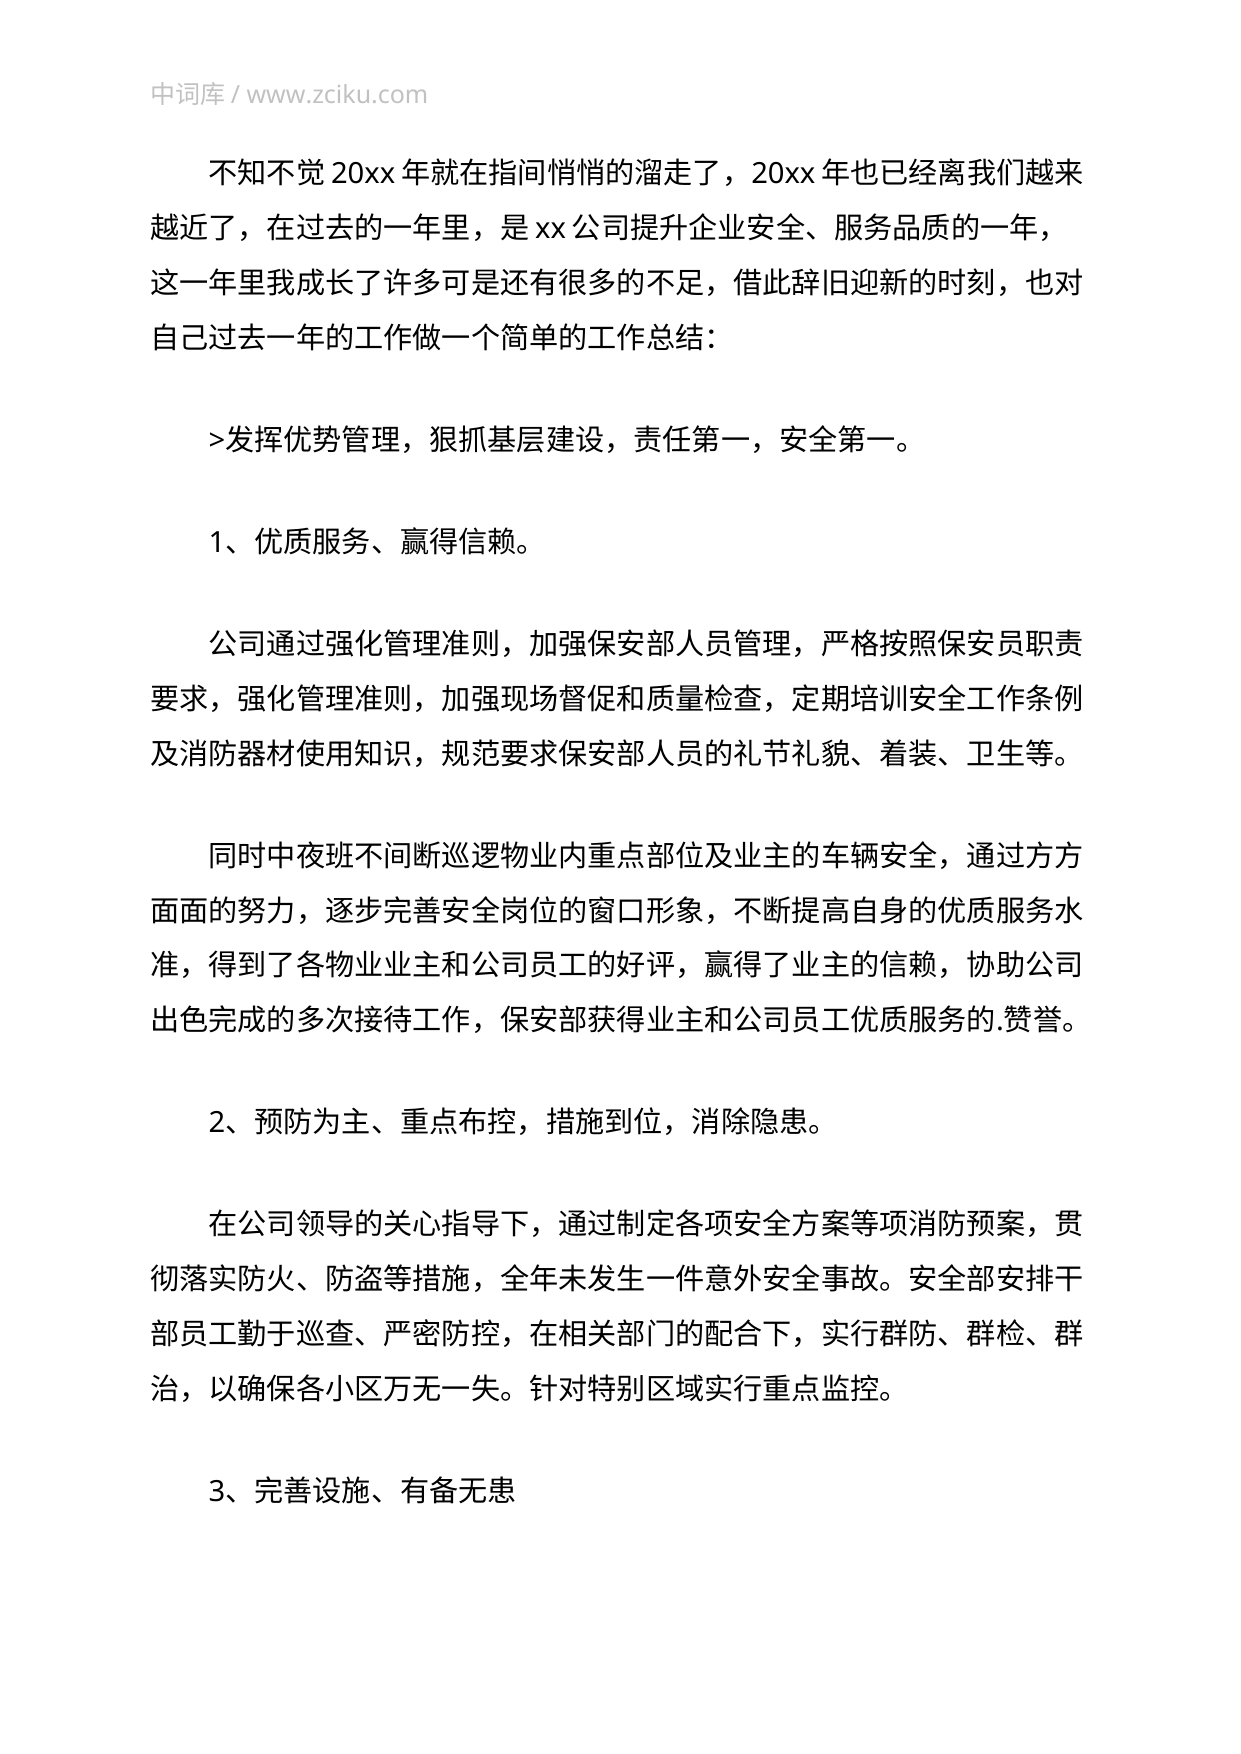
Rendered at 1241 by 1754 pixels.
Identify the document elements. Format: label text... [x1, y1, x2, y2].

text 3、完善设施、有备无患 [150, 1467, 1090, 1510]
text 公司通过强化管理准则，加强保安部人员管理，严格按照保安员职责要求，强化管理准则，加强现场督促和质量检查，定期培训安全工作条例及消防器材使用知识，规范要求保安部人员的礼节礼貌、着装、卫生等。 [150, 621, 1090, 773]
text 不知不觉20xx年就在指间悄悄的溜走了，20xx年也已经离我们越来越近了，在过去的一年里，是xx公司提升企业安全、服务品质的一年，这一年里我成长了许多可是还有很多的不足，借此辞旧迎新的时刻，也对自己过去一年的工作做一个简单的工作总结： [150, 150, 1090, 357]
text 同时中夜班不间断巡逻物业内重点部位及业主的车辆安全，通过方方面面的努力，逐步完善安全岗位的窗口形象，不断提高自身的优质服务水准，得到了各物业业主和公司员工的好评，赢得了业主的信赖，协助公司出色完成的多次接待工作，保安部获得业主和公司员工优质服务的.赞誉。 [150, 832, 1090, 1039]
text >发挥优势管理，狠抓基层建设，责任第一，安全第一。 [150, 417, 1090, 459]
text 在公司领导的关心指导下，通过制定各项安全方案等项消防预案，贯彻落实防火、防盗等措施，全年未发生一件意外安全事故。安全部安排干部员工勤于巡查、严密防控，在相关部门的配合下，实行群防、群检、群治，以确保各小区万无一失。针对特别区域实行重点监控。 [150, 1201, 1090, 1408]
text 2、预防为主、重点布控，措施到位，消除隐患。 [150, 1099, 1090, 1141]
text 1、优质服务、赢得信赖。 [150, 519, 1090, 561]
